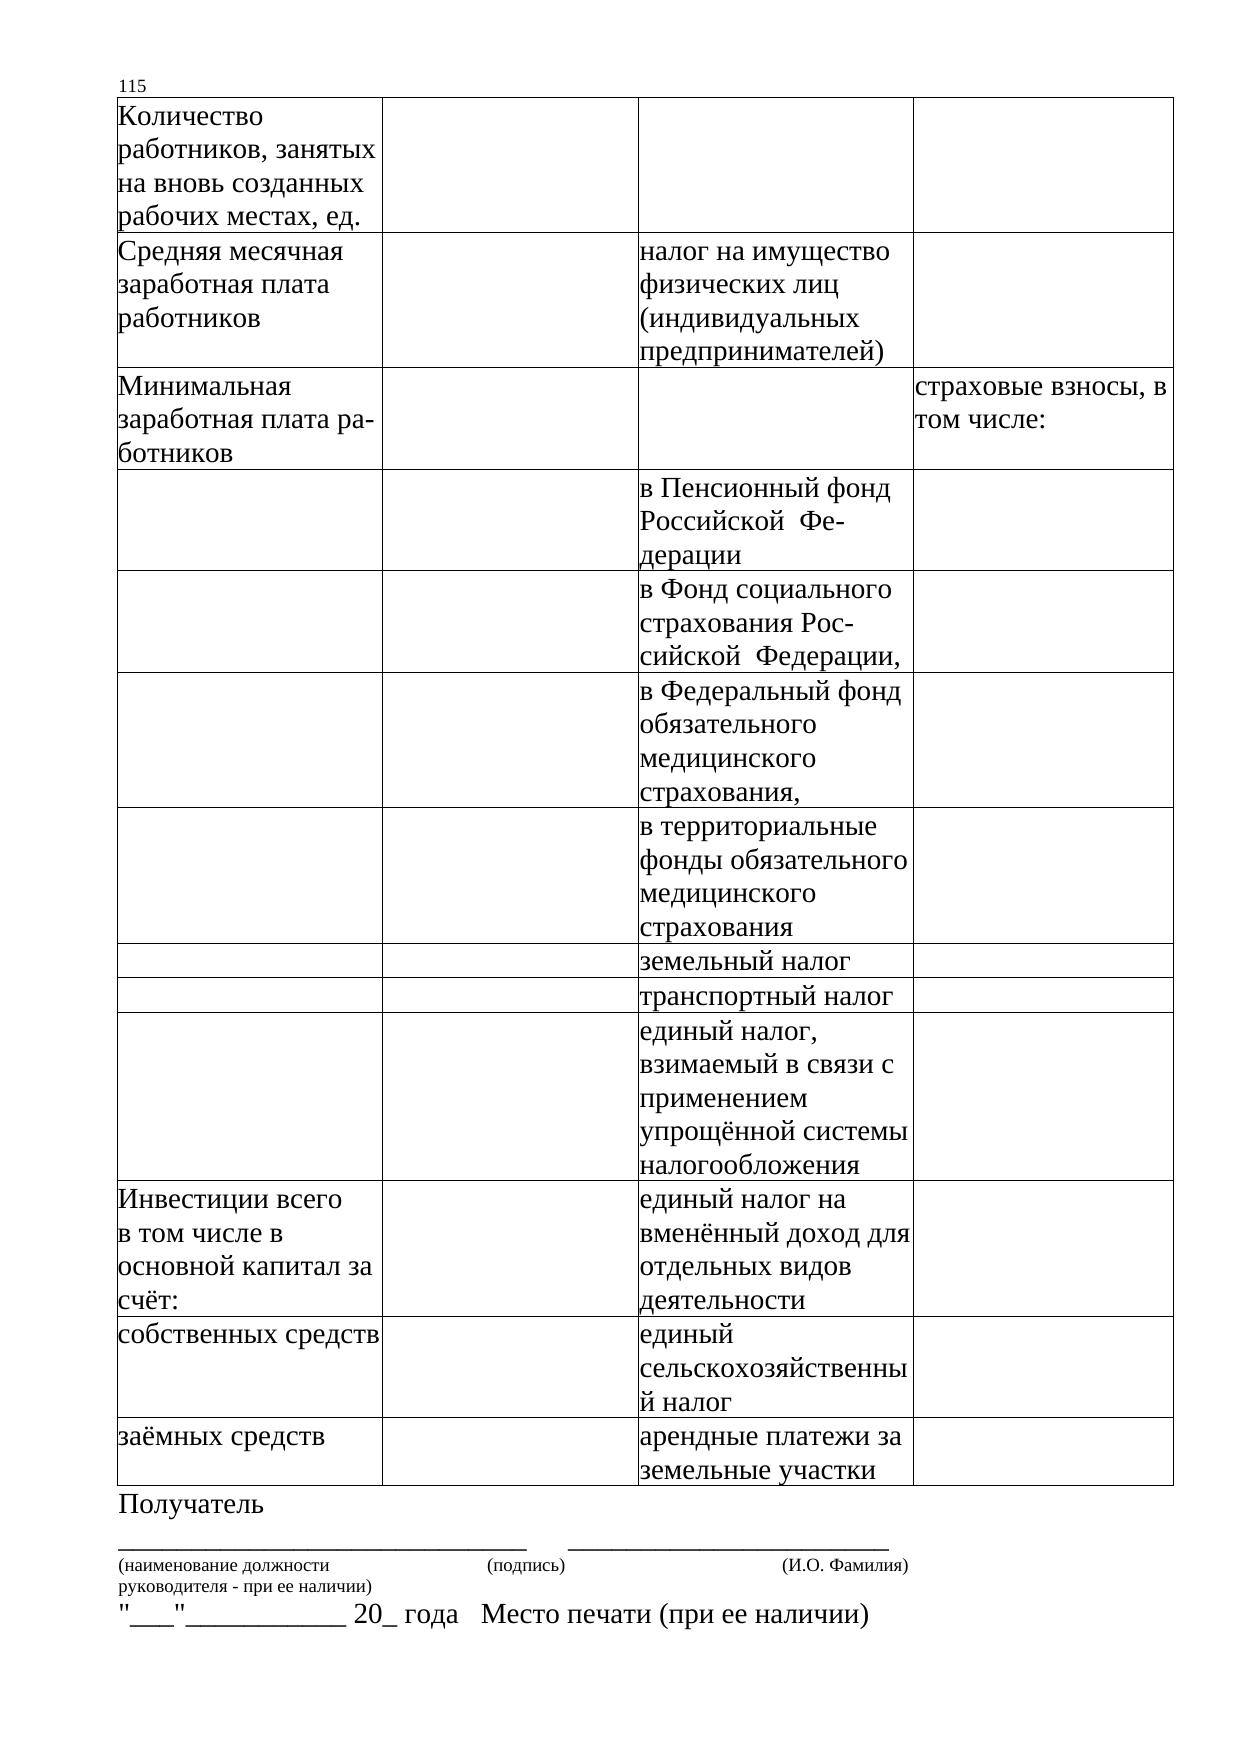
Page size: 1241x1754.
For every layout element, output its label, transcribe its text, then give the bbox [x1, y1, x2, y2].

text ____________________________ ______________________ [118, 1520, 1165, 1553]
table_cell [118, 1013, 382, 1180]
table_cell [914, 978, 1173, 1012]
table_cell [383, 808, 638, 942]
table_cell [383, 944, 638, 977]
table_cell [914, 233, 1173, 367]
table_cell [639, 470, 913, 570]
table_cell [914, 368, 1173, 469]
text Получатель [118, 1486, 1165, 1520]
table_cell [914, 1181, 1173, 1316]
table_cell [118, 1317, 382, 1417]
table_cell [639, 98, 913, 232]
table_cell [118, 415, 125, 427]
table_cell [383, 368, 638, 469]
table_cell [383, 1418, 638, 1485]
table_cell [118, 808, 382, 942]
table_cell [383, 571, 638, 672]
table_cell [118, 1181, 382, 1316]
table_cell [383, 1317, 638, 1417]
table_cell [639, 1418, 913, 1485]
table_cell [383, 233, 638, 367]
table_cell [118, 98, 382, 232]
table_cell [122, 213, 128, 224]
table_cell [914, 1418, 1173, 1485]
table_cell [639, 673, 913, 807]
text руководителя - при ее наличии) [118, 1575, 1165, 1597]
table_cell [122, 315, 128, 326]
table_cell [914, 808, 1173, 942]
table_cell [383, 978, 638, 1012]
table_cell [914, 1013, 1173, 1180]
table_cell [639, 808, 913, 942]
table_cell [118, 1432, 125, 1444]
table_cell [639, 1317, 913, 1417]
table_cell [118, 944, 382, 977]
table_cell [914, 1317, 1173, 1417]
text "___"___________ 20_ года Место печати (при ее наличии) [118, 1597, 1165, 1630]
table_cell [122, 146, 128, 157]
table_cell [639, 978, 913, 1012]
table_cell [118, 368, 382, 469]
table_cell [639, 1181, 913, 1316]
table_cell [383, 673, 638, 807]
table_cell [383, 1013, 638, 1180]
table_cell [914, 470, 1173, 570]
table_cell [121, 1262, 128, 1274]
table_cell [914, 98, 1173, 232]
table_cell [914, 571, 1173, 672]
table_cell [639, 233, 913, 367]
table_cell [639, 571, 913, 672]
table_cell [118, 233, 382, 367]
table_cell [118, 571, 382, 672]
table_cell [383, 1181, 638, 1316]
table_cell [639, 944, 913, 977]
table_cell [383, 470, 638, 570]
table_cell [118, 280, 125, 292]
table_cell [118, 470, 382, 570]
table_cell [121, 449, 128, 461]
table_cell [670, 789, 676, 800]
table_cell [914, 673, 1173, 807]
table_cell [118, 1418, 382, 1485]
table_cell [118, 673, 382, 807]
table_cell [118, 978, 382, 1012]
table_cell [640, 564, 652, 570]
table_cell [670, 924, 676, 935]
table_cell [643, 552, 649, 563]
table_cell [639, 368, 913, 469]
text (наименование должности (подпись) (И.О. Фамилия) [118, 1553, 1165, 1575]
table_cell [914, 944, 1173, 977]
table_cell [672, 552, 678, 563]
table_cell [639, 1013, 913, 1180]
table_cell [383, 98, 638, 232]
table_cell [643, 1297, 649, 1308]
